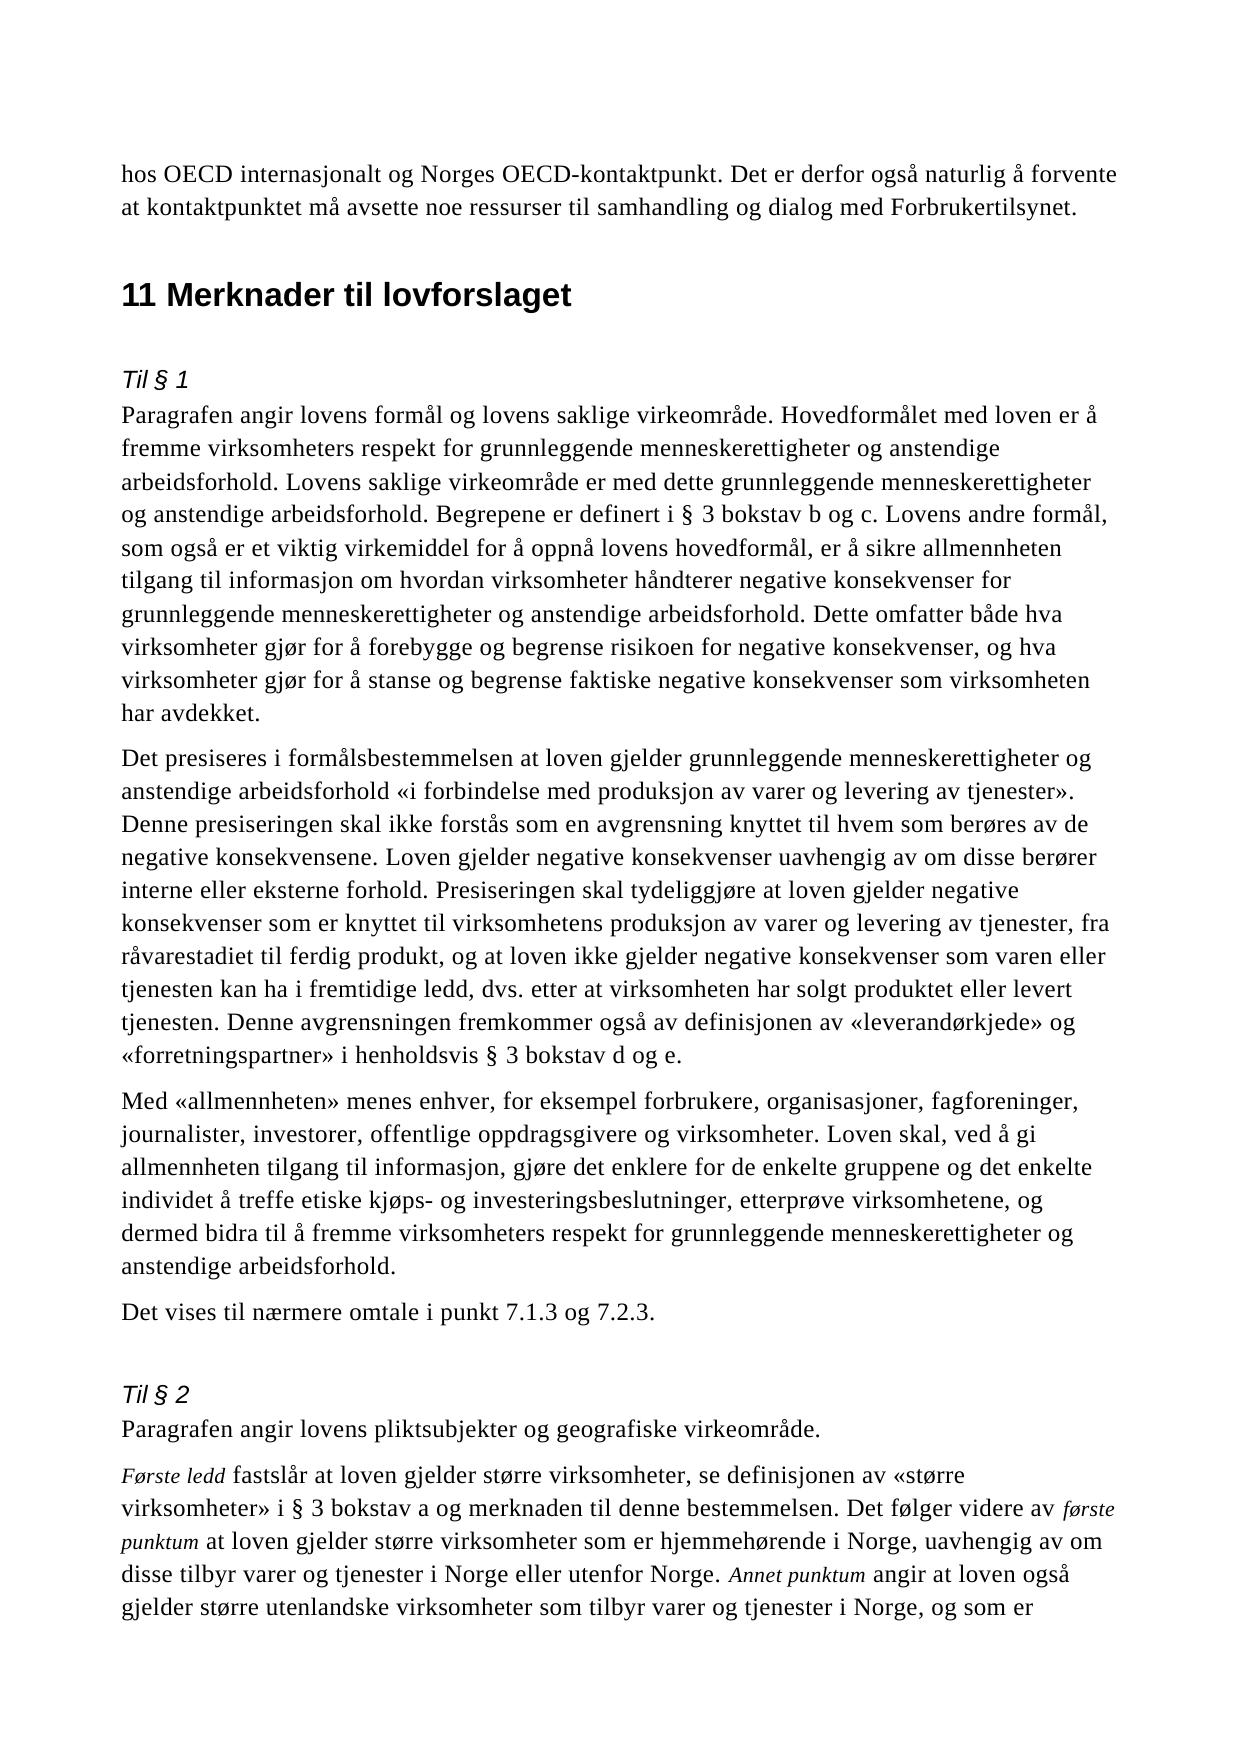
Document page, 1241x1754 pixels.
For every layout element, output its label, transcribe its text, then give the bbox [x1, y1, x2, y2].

text Det presiseres i formålsbestemmelsen at loven gjelder grunnleggende menneskerettigheter og anstendige arbeidsforhold «i forbindelse med produksjon av varer og levering av tjenester». Denne presiseringen skal ikke forstås som en avgrensning knyttet til hvem som berøres av de negative konsekvensene. Loven gjelder negative konsekvenser uavhengig av om disse berører interne eller eksterne forhold. Presiseringen skal tydeliggjøre at loven gjelder negative konsekvenser som er knyttet til virksomhetens produksjon av varer og levering av tjenester, fra råvarestadiet til ferdig produkt, og at loven ikke gjelder negative konsekvenser som varen eller tjenesten kan ha i fremtidige ledd, dvs. etter at virksomheten har solgt produktet eller levert tjenesten. Denne avgrensningen fremkommer også av definisjonen av «leverandørkjede» og «forretningspartner» i henholdsvis § 3 bokstav d og e. [121, 743, 1119, 1069]
text Paragrafen angir lovens formål og lovens saklige virkeområde. Hovedformålet med loven er å fremme virksomheters respekt for grunnleggende menneskerettigheter og anstendige arbeidsforhold. Lovens saklige virkeområde er med dette grunnleggende menneskerettigheter og anstendige arbeidsforhold. Begrepene er definert i § 3 bokstav b og c. Lovens andre formål, som også er et viktig virkemiddel for å oppnå lovens hovedformål, er å sikre allmennheten tilgang til informasjon om hvordan virksomheter håndterer negative konsekvenser for grunnleggende menneskerettigheter og anstendige arbeidsforhold. Dette omfatter både hva virksomheter gjør for å forebygge og begrense risikoen for negative konsekvenser, og hva virksomheter gjør for å stanse og begrense faktiske negative konsekvenser som virksomheten har avdekket. [121, 401, 1119, 726]
text Til § 1 [121, 366, 1119, 394]
text Det vises til nærmere omtale i punkt 7.1.3 og 7.2.3. [121, 1297, 1119, 1325]
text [121, 1460, 1119, 1621]
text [121, 159, 1119, 221]
text Med «allmennheten» menes enhver, for eksempel forbrukere, organisasjoner, fagforeninger, journalister, investorer, offentlige oppdragsgivere og virksomheter. Loven skal, ved å gi allmennheten tilgang til informasjon, gjøre det enklere for de enkelte gruppene og det enkelte individet å treffe etiske kjøps- og investeringsbeslutninger, etterprøve virksomhetene, og dermed bidra til å fremme virksomheters respekt for grunnleggende menneskerettigheter og anstendige arbeidsforhold. [121, 1086, 1119, 1280]
text Paragrafen angir lovens pliktsubjekter og geografiske virkeområde. [121, 1414, 1119, 1443]
text Til § 2 [121, 1379, 1119, 1408]
subtitle Merknader til lovforslaget [121, 276, 1119, 314]
